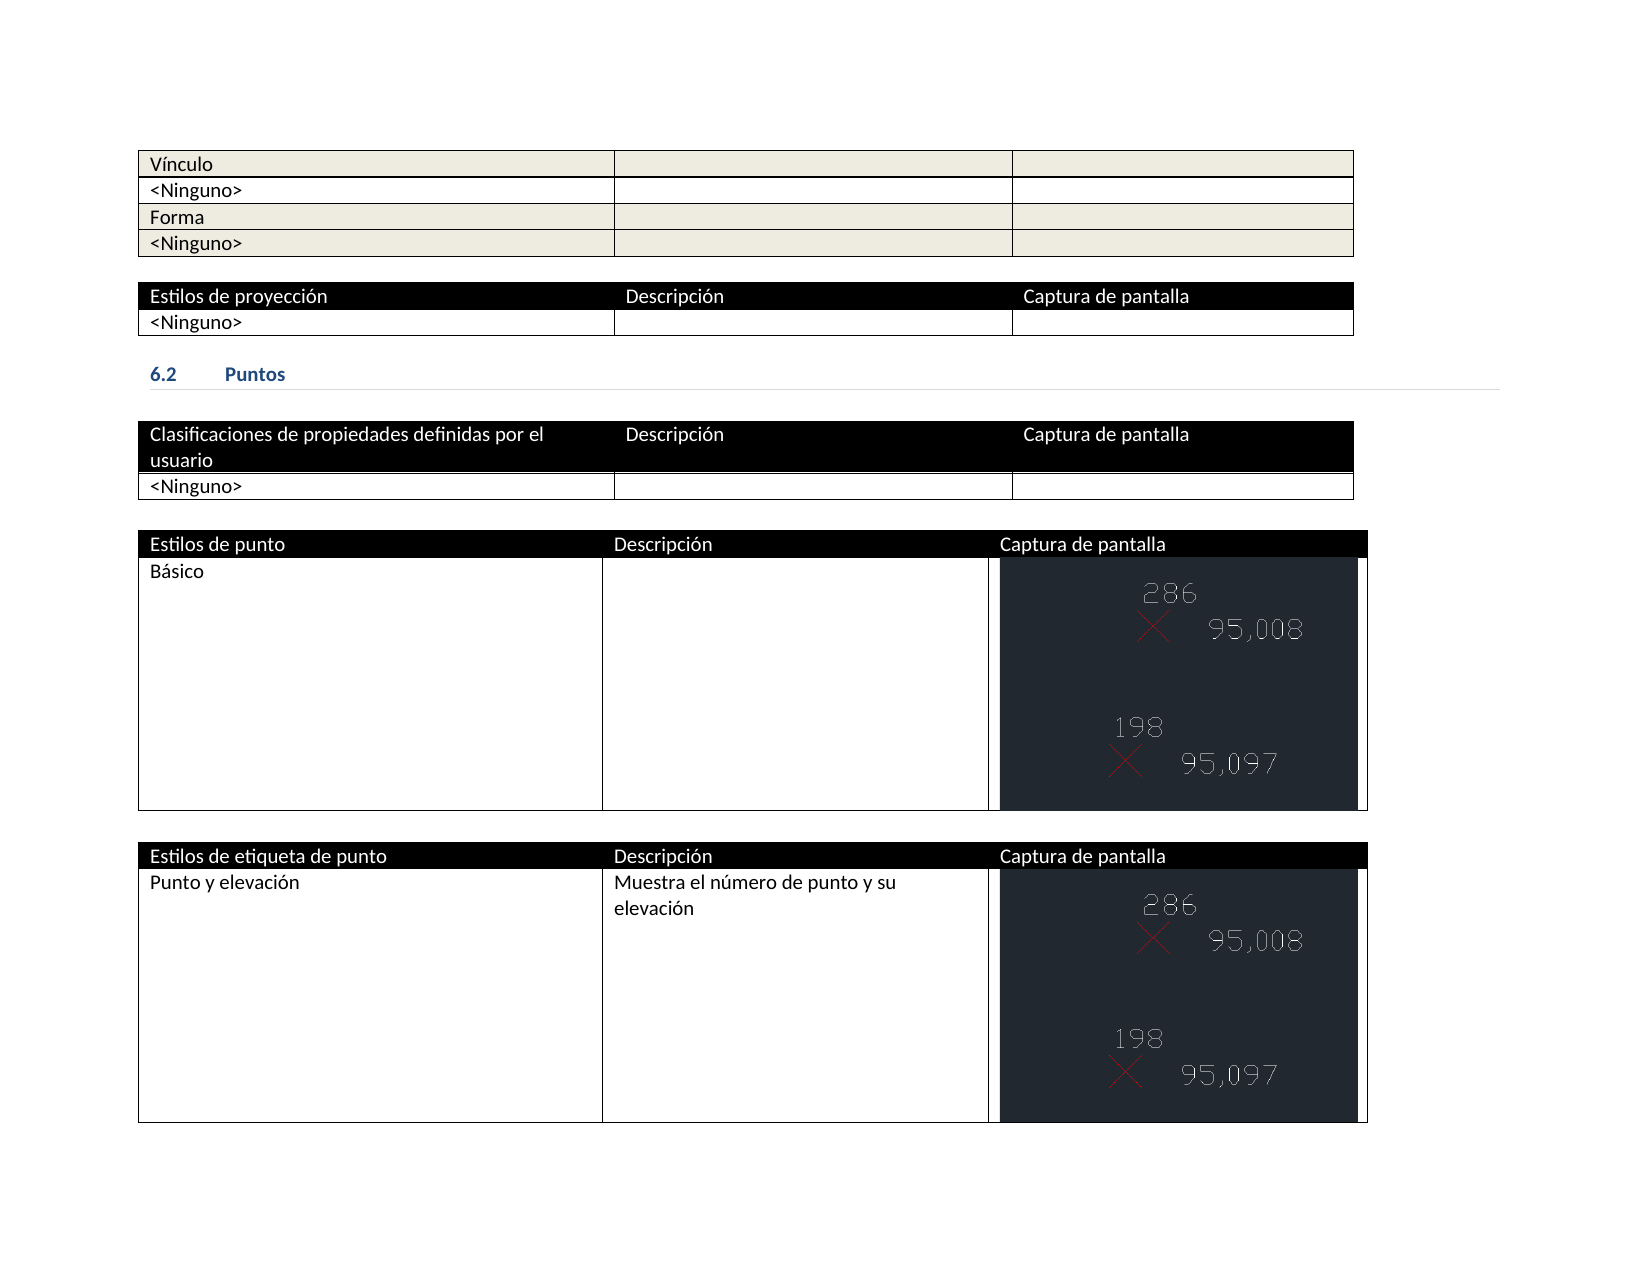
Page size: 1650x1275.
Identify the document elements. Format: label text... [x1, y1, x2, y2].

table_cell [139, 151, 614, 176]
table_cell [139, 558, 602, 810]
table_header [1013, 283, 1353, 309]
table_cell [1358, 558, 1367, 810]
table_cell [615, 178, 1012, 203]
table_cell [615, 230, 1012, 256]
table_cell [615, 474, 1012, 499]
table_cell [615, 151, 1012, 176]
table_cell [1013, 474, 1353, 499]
picture [999, 869, 1358, 1122]
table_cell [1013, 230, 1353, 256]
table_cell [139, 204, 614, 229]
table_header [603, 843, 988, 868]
subtitle Puntos [150, 362, 1500, 389]
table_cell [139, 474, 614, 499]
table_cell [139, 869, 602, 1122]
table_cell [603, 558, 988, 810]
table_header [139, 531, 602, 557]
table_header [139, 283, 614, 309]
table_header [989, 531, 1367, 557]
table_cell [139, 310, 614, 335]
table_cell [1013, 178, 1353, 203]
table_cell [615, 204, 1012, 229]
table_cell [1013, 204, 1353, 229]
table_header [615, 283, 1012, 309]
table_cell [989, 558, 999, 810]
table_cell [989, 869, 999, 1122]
picture [999, 557, 1358, 811]
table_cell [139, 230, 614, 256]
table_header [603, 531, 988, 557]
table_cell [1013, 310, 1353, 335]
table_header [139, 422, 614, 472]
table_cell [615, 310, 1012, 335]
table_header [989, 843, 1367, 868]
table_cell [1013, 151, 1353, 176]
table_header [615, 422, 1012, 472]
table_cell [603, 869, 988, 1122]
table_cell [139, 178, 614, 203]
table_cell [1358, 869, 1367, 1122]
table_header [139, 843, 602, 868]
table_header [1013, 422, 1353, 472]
